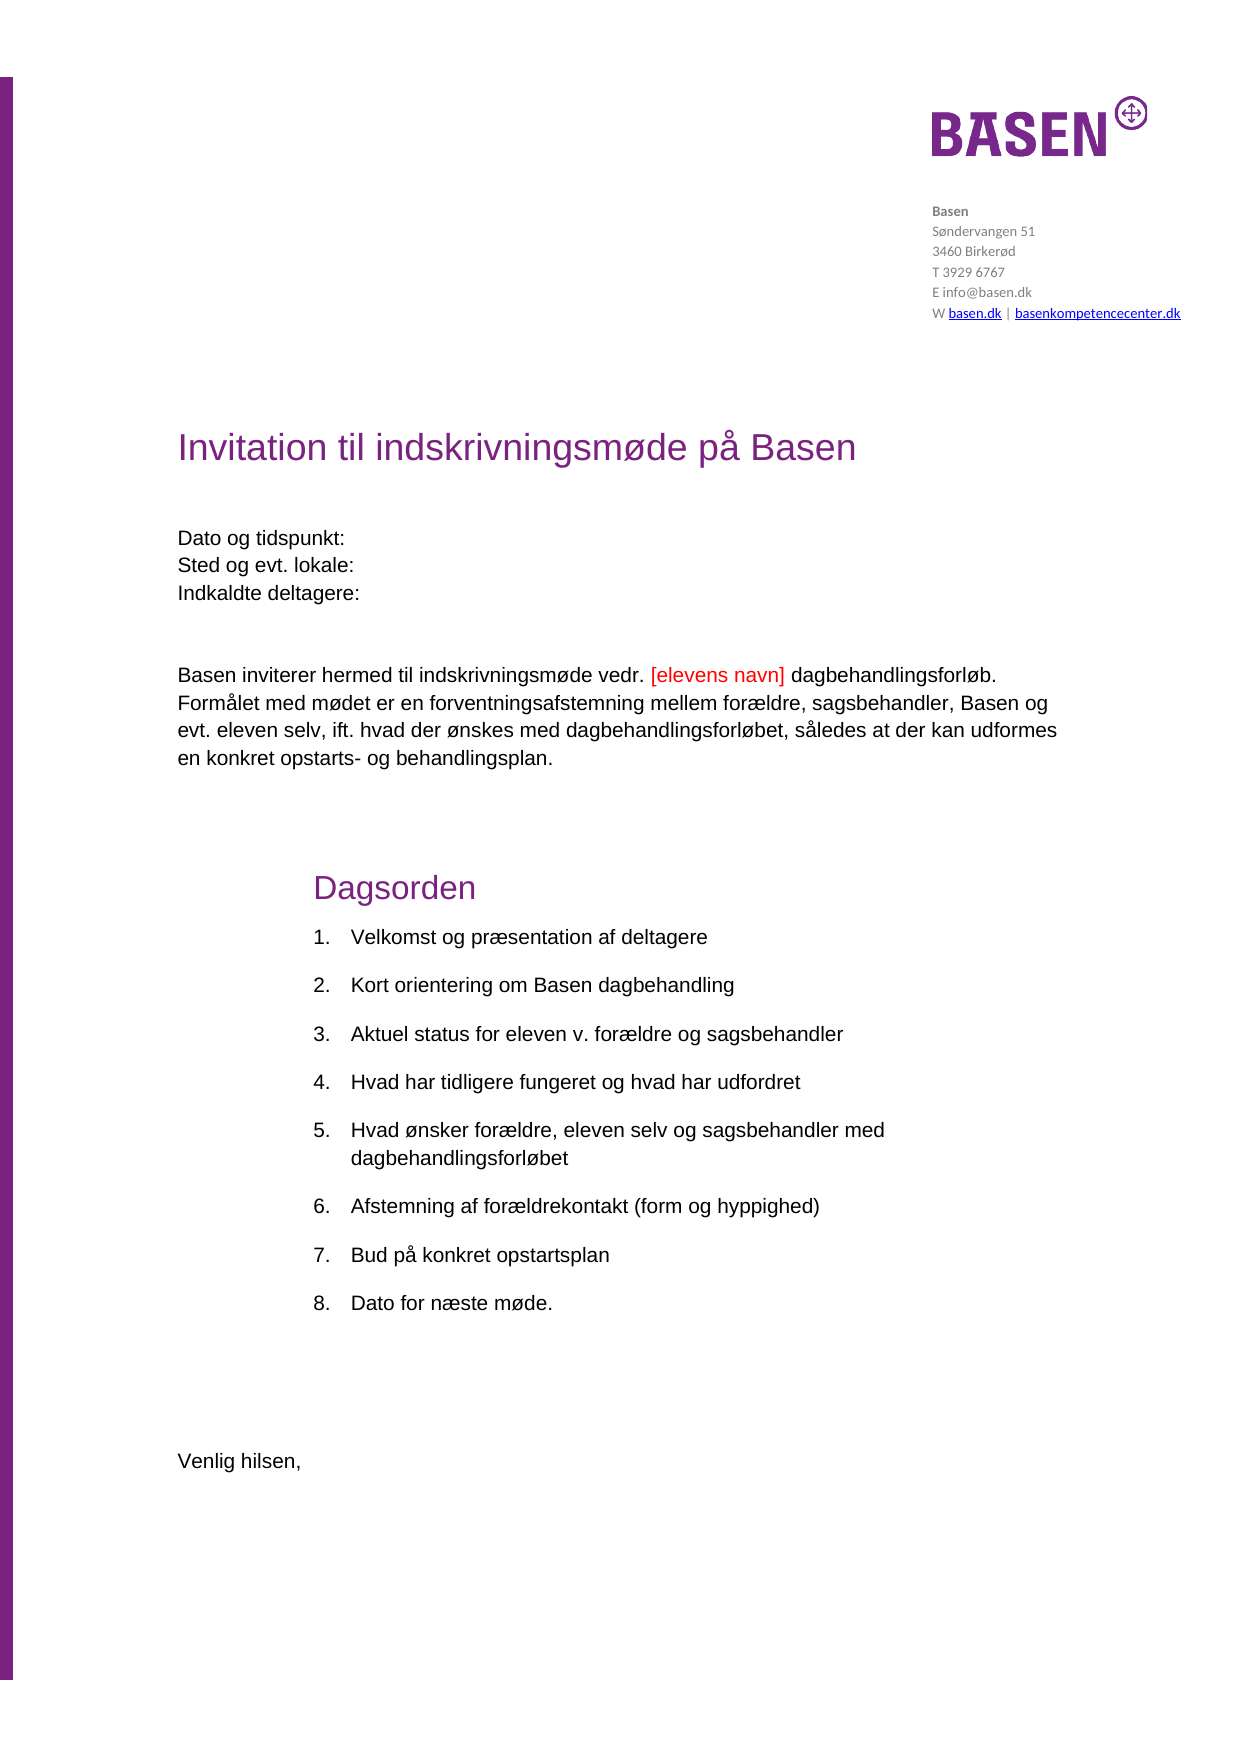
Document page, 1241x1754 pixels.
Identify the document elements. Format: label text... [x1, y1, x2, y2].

text Venlig hilsen, [177, 1449, 1063, 1473]
picture [932, 96, 1148, 157]
list Hvad har tidligere fungeret og hvad har udfordret [313, 1070, 1063, 1094]
text Invitation til indskrivningsmøde på Basen [177, 425, 1063, 468]
list Afstemning af forældrekontakt (form og hyppighed) [313, 1194, 1063, 1218]
text Indkaldte deltagere: [177, 581, 1063, 605]
list Hvad ønsker forældre, eleven selv og sagsbehandler med dagbehandlingsforløbet [313, 1118, 1063, 1170]
list Kort orientering om Basen dagbehandling [313, 973, 1063, 997]
list Bud på konkret opstartsplan [313, 1242, 1063, 1266]
text Basen inviterer hermed til indskrivningsmøde vedr. [elevens navn] dagbehandlingsforløb. Formålet med mødet er en forventningsafstemning mellem forældre, sagsbehandler, Basen og evt. eleven selv, ift. hvad der ønskes med dagbehandlingsforløbet, således at der kan udformes en konkret opstarts- og behandlingsplan. [177, 663, 1063, 770]
list Aktuel status for eleven v. forældre og sagsbehandler [313, 1022, 1063, 1046]
text Sted og evt. lokale: [177, 553, 1063, 577]
subtitle Dagsorden [177, 868, 1063, 907]
text Dato og tidspunkt: [177, 526, 1063, 550]
list Dato for næste møde. [313, 1291, 1063, 1315]
list Velkomst og præsentation af deltagere [313, 925, 1063, 949]
